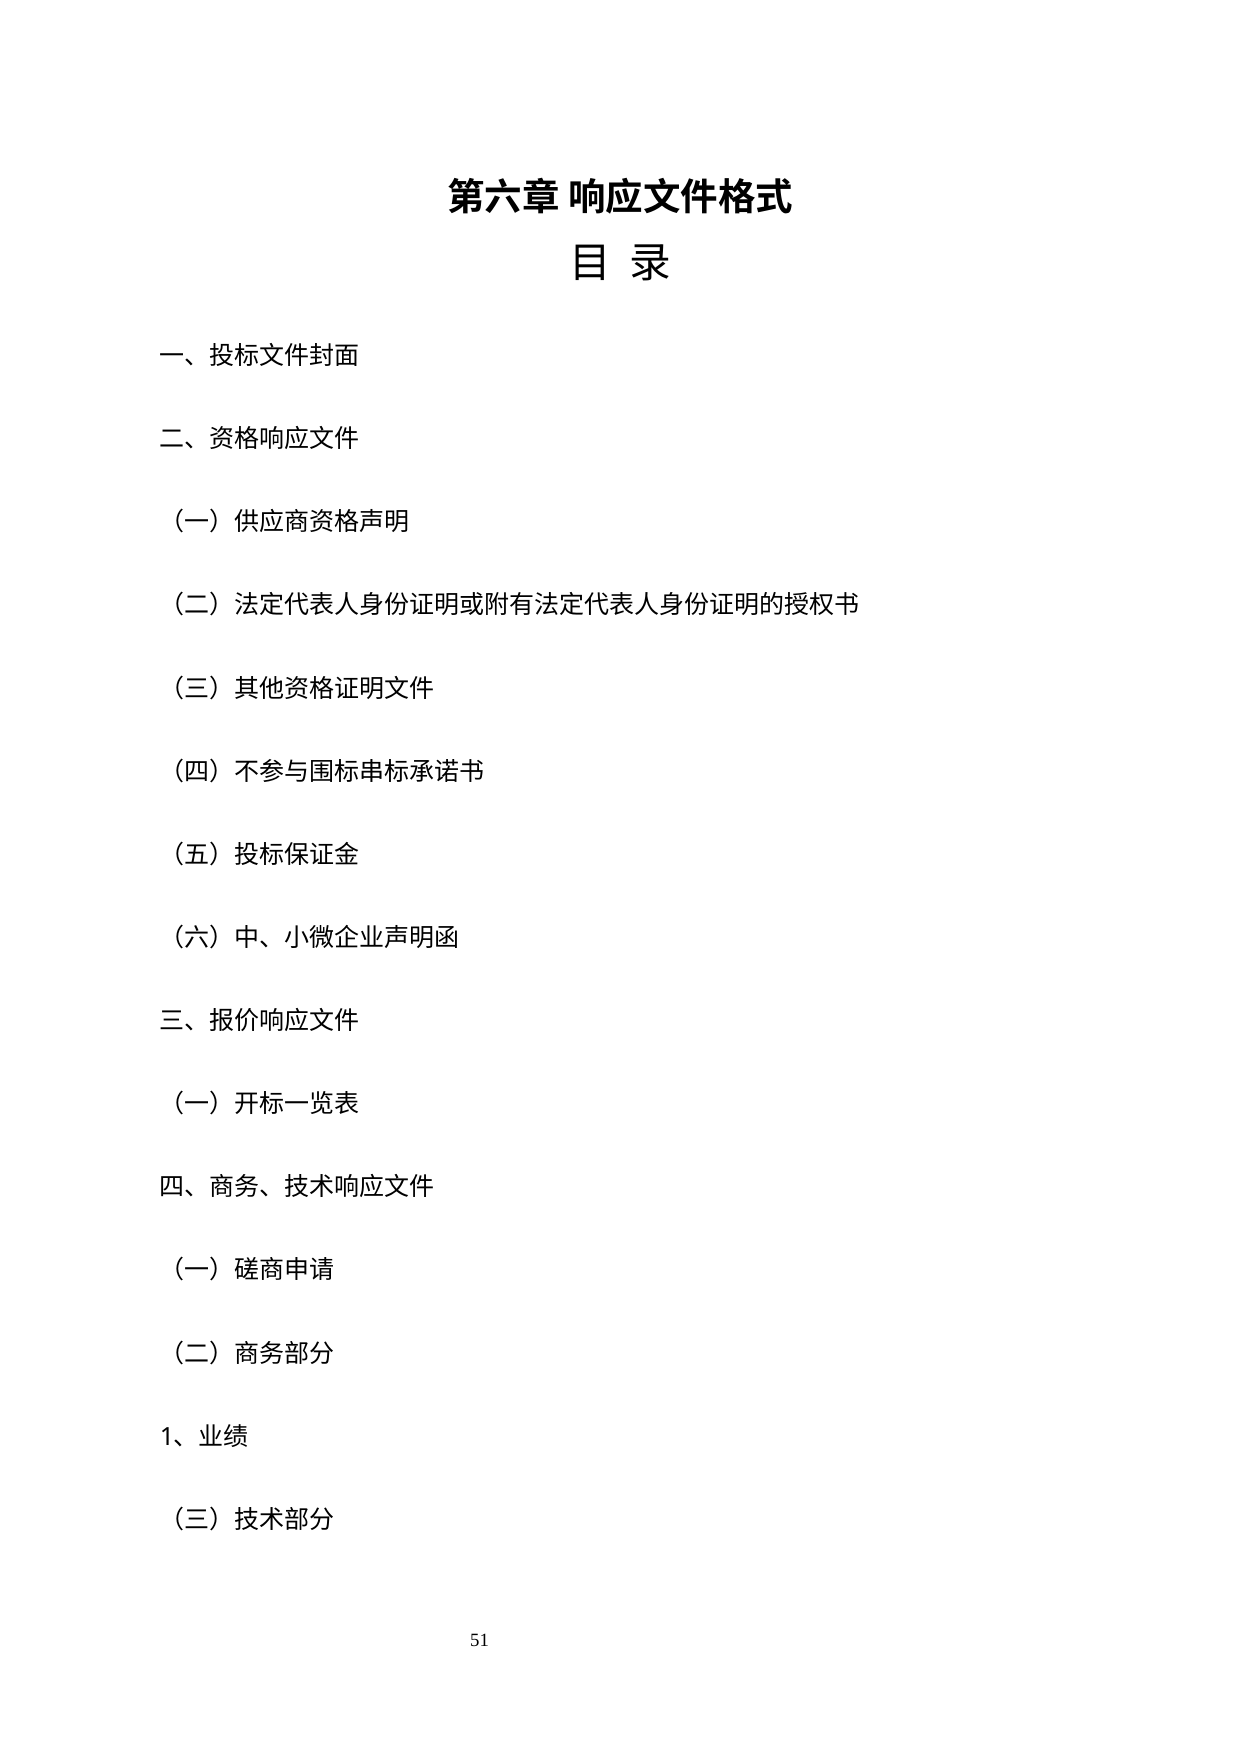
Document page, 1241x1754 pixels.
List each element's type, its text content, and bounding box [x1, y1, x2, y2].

text （一）供应商资格声明 [159, 487, 1081, 552]
text 三、报价响应文件 [159, 986, 1081, 1051]
list 一、投标文件封面 [159, 321, 1081, 386]
text （二）法定代表人身份证明或附有法定代表人身份证明的授权书 [159, 571, 1081, 636]
text （三）其他资格证明文件 [159, 654, 1081, 719]
text （三）技术部分 [159, 1485, 1081, 1550]
text （一）开标一览表 [159, 1069, 1081, 1134]
text （一）磋商申请 [159, 1236, 1081, 1301]
text （六）中、小微企业声明函 [159, 903, 1081, 968]
list 二、资格响应文件 [159, 404, 1081, 469]
subtitle 第六章 响应文件格式 [159, 162, 1081, 227]
text （二）商务部分 [159, 1319, 1081, 1384]
text （四）不参与围标串标承诺书 [159, 737, 1081, 802]
text （五）投标保证金 [159, 820, 1081, 885]
text 目 录 [159, 227, 1081, 292]
text 四、商务、技术响应文件 [159, 1152, 1081, 1217]
text 1、业绩 [159, 1402, 1081, 1467]
